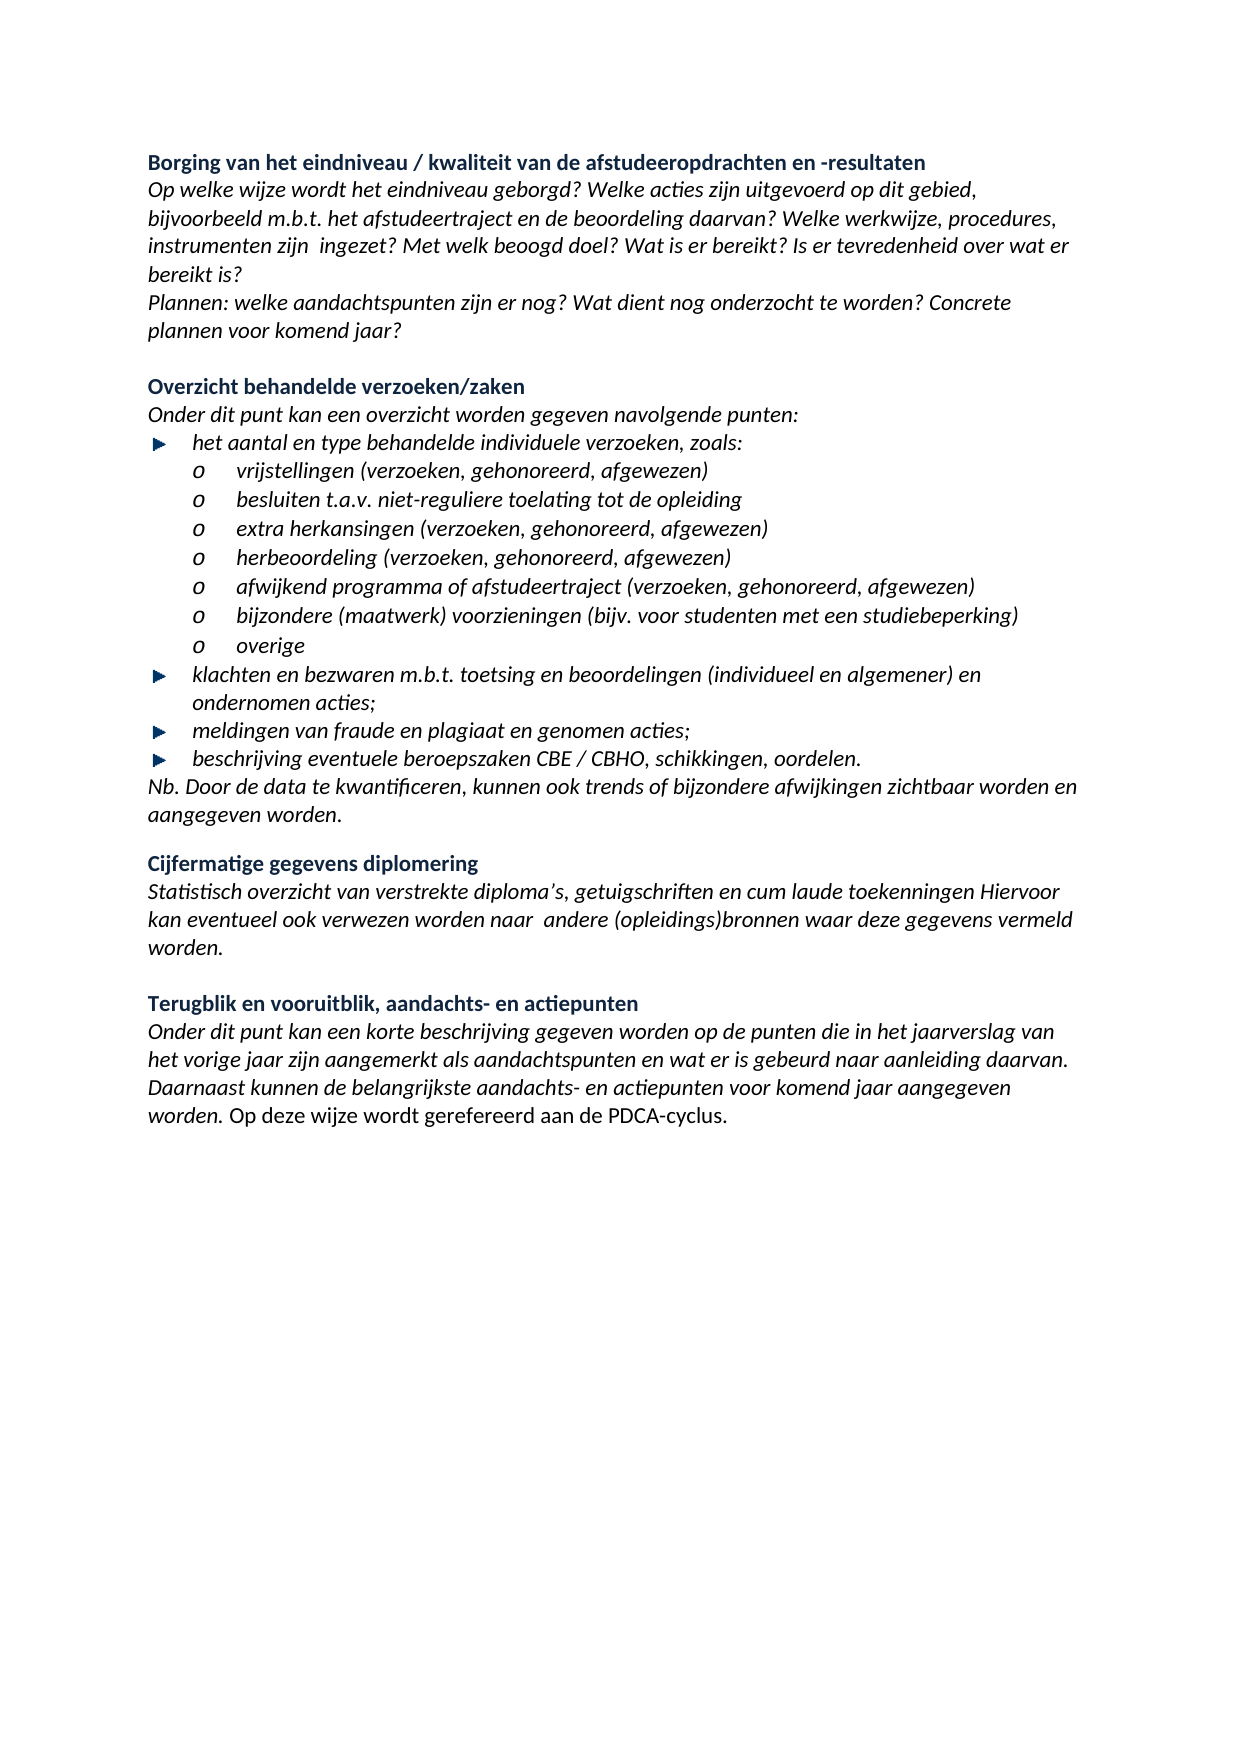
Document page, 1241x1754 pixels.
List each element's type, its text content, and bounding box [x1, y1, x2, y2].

list herbeoordeling (verzoeken, gehonoreerd, afgewezen) [192, 543, 1093, 572]
list beschrijving eventuele beroepszaken CBE / CBHO, schikkingen, oordelen. [148, 744, 1093, 772]
list klachten en bezwaren m.b.t. toetsing en beoordelingen (individueel en algemener) en ondernomen acties; [148, 660, 1093, 716]
list Nb. Door de data te kwantificeren, kunnen ook trends of bijzondere afwijkingen zichtbaar worden en aangegeven worden. [148, 772, 1093, 828]
list meldingen van fraude en plagiaat en genomen acties; [148, 716, 1093, 744]
list vrijstellingen (verzoeken, gehonoreerd, afgewezen) [192, 456, 1093, 485]
picture [148, 433, 166, 451]
list het aantal en type behandelde individuele verzoeken, zoals: [148, 428, 1093, 456]
list afwijkend programma of afstudeertraject (verzoeken, gehonoreerd, afgewezen) [192, 572, 1093, 602]
text Cijfermatige gegevens diplomering Statistisch overzicht van verstrekte diploma’s, getuigschriften en cum laude toekenningen Hiervoor kan eventueel ook verwezen worden naar andere (opleidings)bronnen waar deze gegevens vermeld worden. Terugblik en vooruitblik, aandachts- en actiepunten Onder dit punt kan een korte beschrijving gegeven worden op de punten die in het jaarverslag van het vorige jaar zijn aangemerkt als aandachtspunten en wat er is gebeurd naar aanleiding daarvan. Daarnaast kunnen de belangrijkste aandachts- en actiepunten voor komend jaar aangegeven worden. Op deze wijze wordt gerefereerd aan de PDCA-cyclus. [148, 849, 1093, 1157]
text Borging van het eindniveau / kwaliteit van de afstudeeropdrachten en -resultaten Op welke wijze wordt het eindniveau geborgd? Welke acties zijn uitgevoerd op dit gebied, bijvoorbeeld m.b.t. het afstudeertraject en de beoordeling daarvan? Welke werkwijze, procedures, instrumenten zijn ingezet? Met welk beoogd doel? Wat is er bereikt? Is er tevredenheid over wat er bereikt is? Plannen: welke aandachtspunten zijn er nog? Wat dient nog onderzocht te worden? Concrete plannen voor komend jaar? Overzicht behandelde verzoeken/zaken Onder dit punt kan een overzicht worden gegeven navolgende punten: [148, 148, 1093, 428]
list bijzondere (maatwerk) voorzieningen (bijv. voor studenten met een studiebeperking) [192, 602, 1093, 631]
list besluiten t.a.v. niet-reguliere toelating tot de opleiding [192, 485, 1093, 514]
picture [148, 721, 166, 739]
list overige [192, 631, 1093, 660]
picture [148, 749, 166, 767]
picture [148, 665, 166, 683]
list extra herkansingen (verzoeken, gehonoreerd, afgewezen) [192, 514, 1093, 543]
